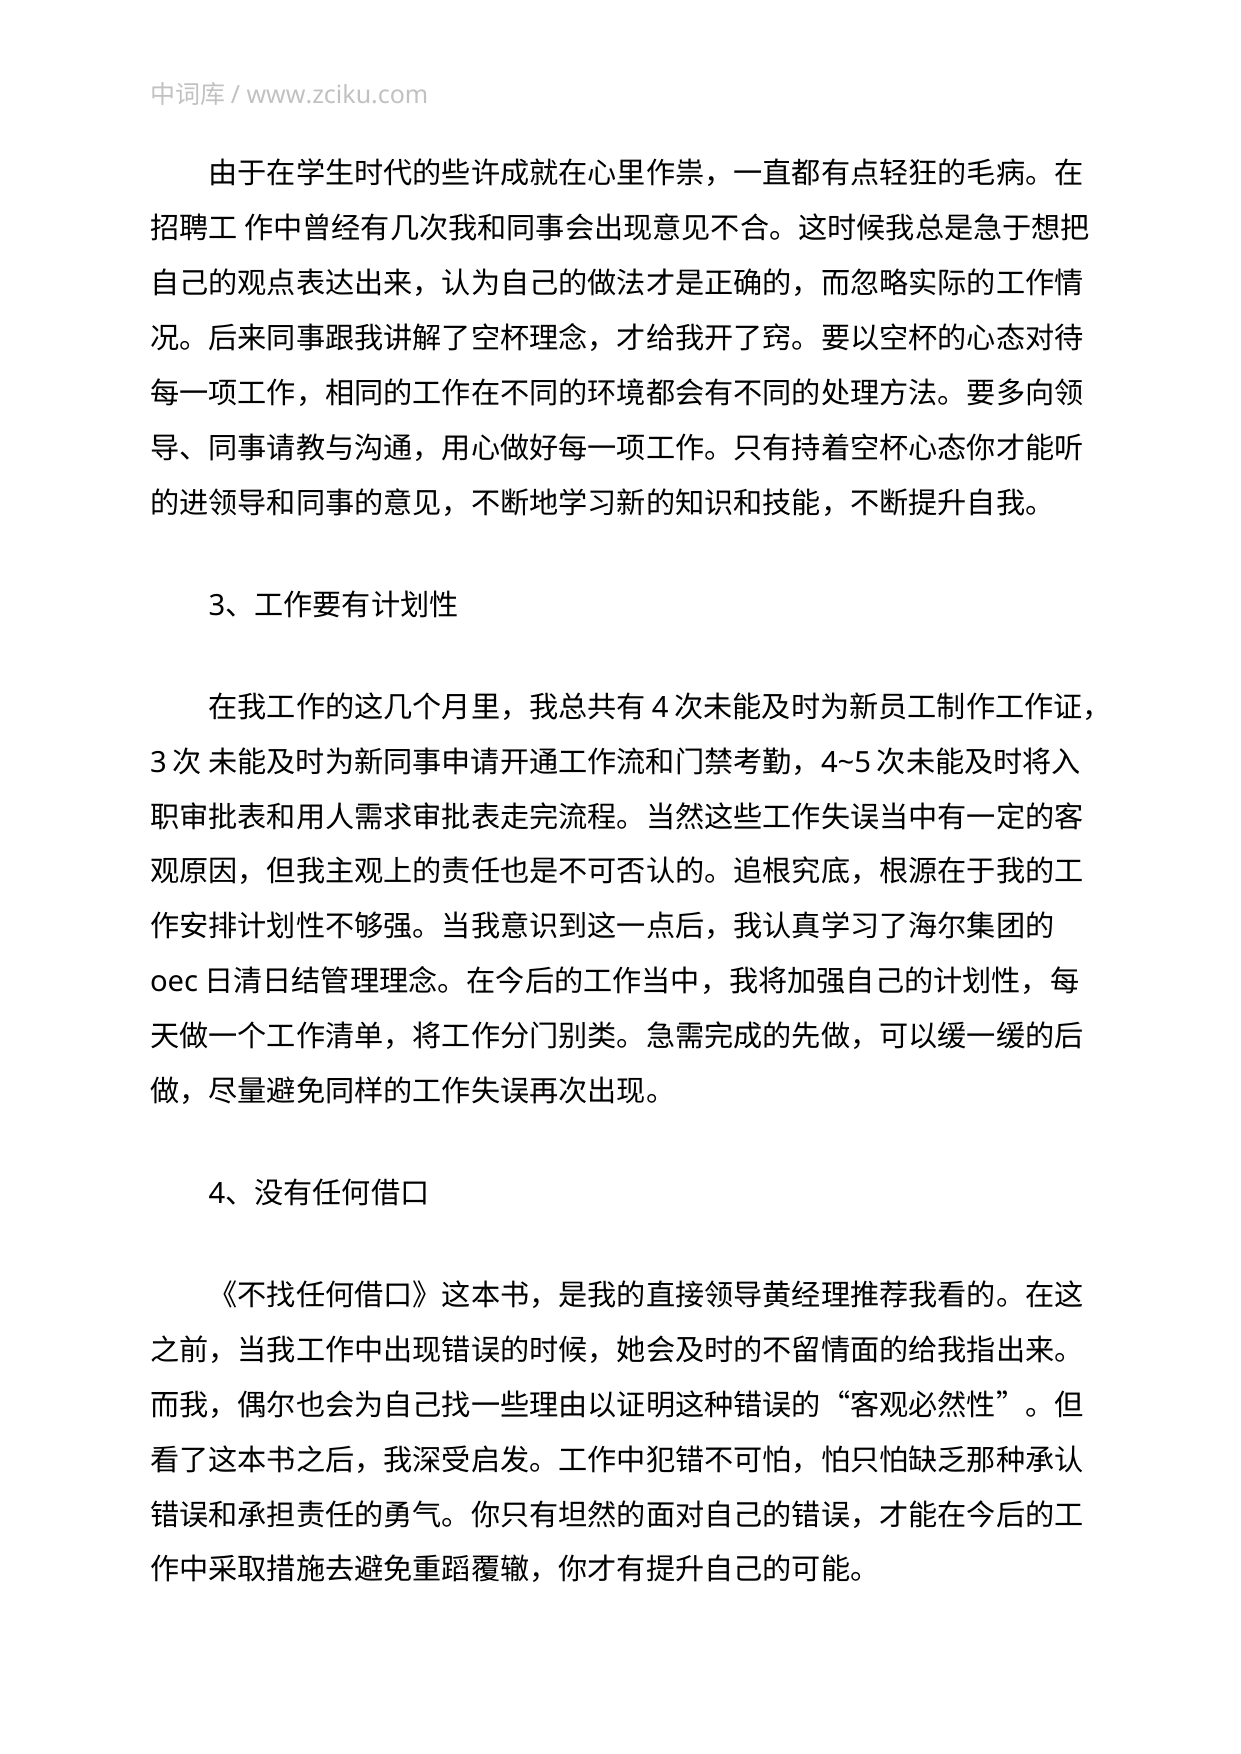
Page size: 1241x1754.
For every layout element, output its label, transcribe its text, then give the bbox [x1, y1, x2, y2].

text 3、工作要有计划性 [150, 581, 1090, 623]
text 在我工作的这几个月里，我总共有4次未能及时为新员工制作工作证，3次 未能及时为新同事申请开通工作流和门禁考勤，4~5次未能及时将入职审批表和用人需求审批表走完流程。当然这些工作失误当中有一定的客观原因，但我主观上的责任也是不可否认的。追根究底，根源在于我的工作安排计划性不够强。当我意识到这一点后，我认真学习了海尔集团的oec日清日结管理理念。在今后的工作当中，我将加强自己的计划性，每天做一个工作清单，将工作分门别类。急需完成的先做，可以缓一缓的后做，尽量避免同样的工作失误再次出现。 [150, 683, 1090, 1110]
text 由于在学生时代的些许成就在心里作祟，一直都有点轻狂的毛病。在招聘工 作中曾经有几次我和同事会出现意见不合。这时候我总是急于想把自己的观点表达出来，认为自己的做法才是正确的，而忽略实际的工作情况。后来同事跟我讲解了空杯理念，才给我开了窍。要以空杯的心态对待每一项工作，相同的工作在不同的环境都会有不同的处理方法。要多向领导、同事请教与沟通，用心做好每一项工作。只有持着空杯心态你才能听的进领导和同事的意见，不断地学习新的知识和技能，不断提升自我。 [150, 150, 1090, 522]
text 《不找任何借口》这本书，是我的直接领导黄经理推荐我看的。在这之前，当我工作中出现错误的时候，她会及时的不留情面的给我指出来。而我，偶尔也会为自己找一些理由以证明这种错误的“客观必然性”。但看了这本书之后，我深受启发。工作中犯错不可怕，怕只怕缺乏那种承认错误和承担责任的勇气。你只有坦然的面对自己的错误，才能在今后的工作中采取措施去避免重蹈覆辙，你才有提升自己的可能。 [150, 1271, 1090, 1588]
text 4、没有任何借口 [150, 1169, 1090, 1212]
